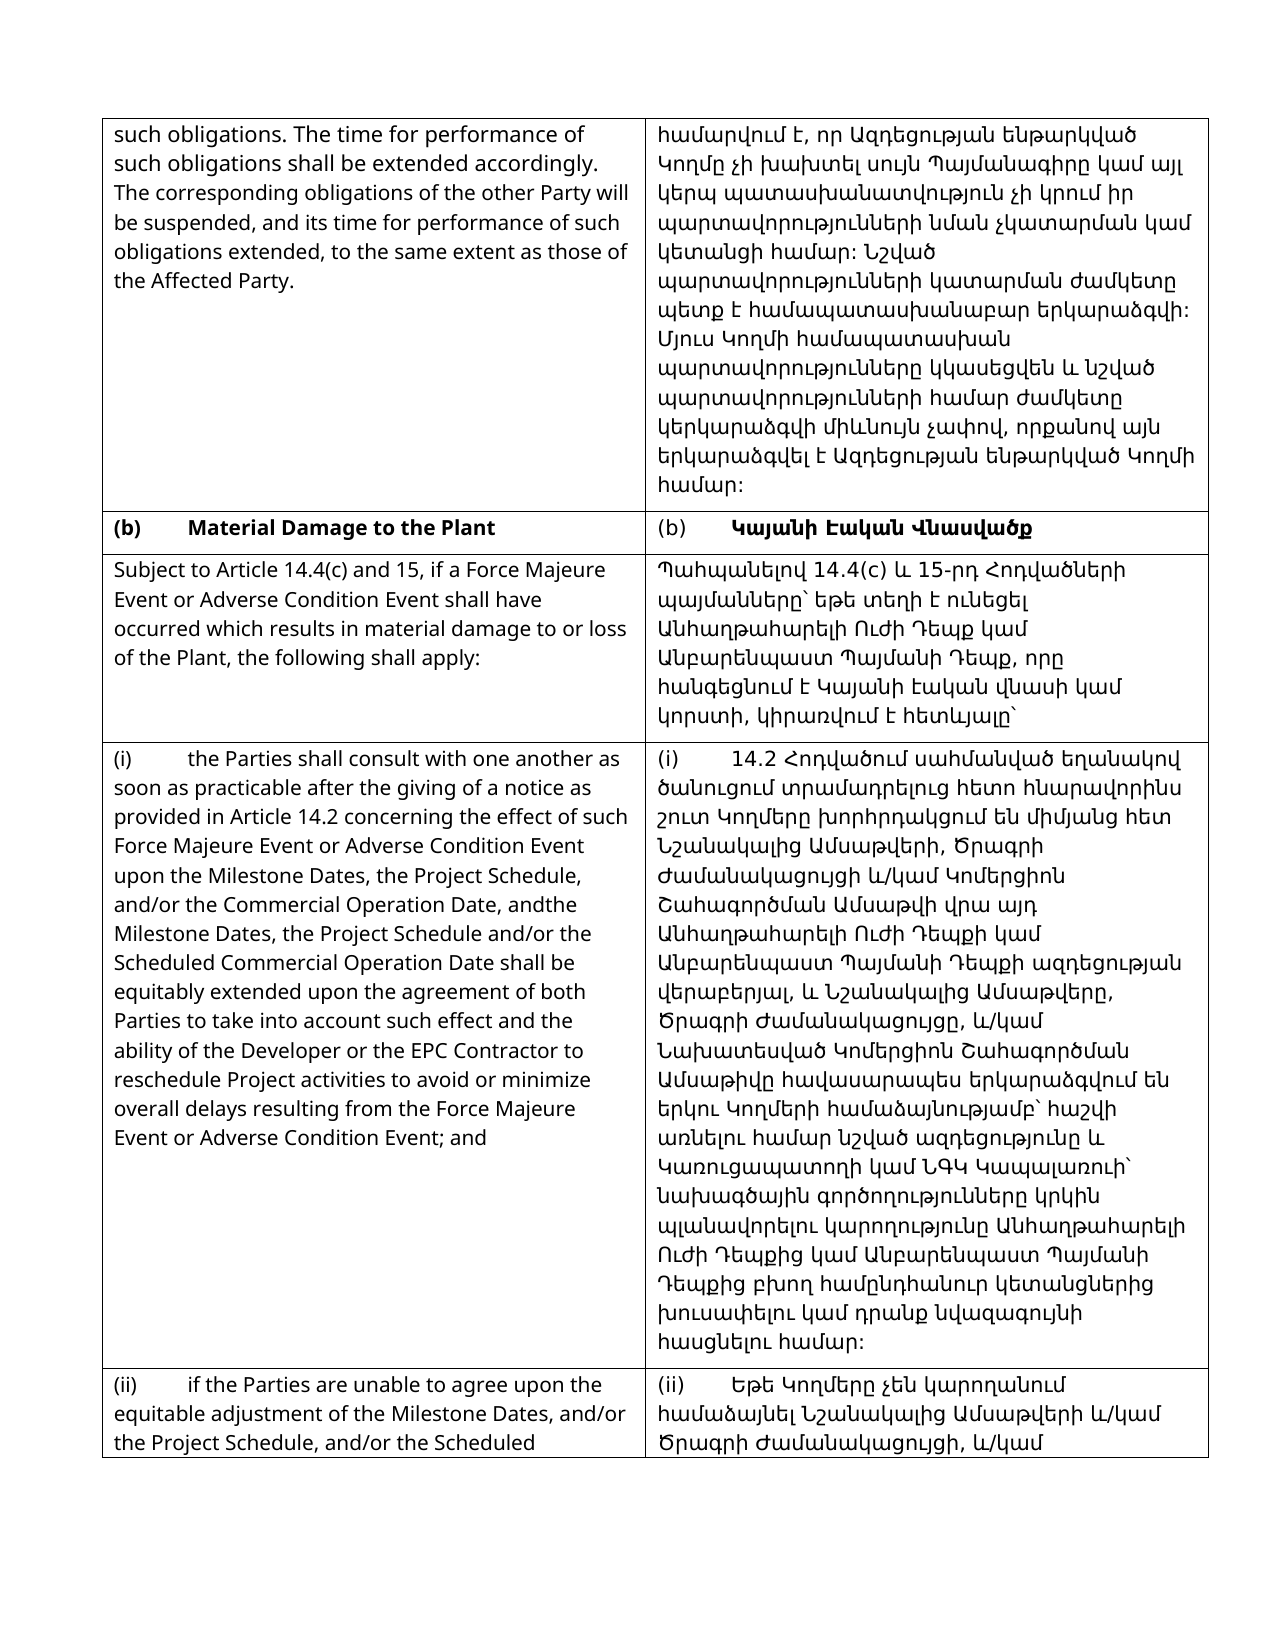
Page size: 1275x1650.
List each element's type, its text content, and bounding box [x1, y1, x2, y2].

table_cell Պահպանելով 14․4(c) և 15-րդ Հոդվածների պայմանները՝ եթե տեղի է ունեցել Անհաղթահարելի Ուժի Դեպք կամ Անբարենպաստ Պայմանի Դեպք, որը հանգեցնում է Կայանի էական վնասի կամ կորստի, կիրառվում է հետևյալը՝ [646, 555, 1208, 742]
table_cell (b) Material Damage to the Plant [103, 512, 645, 553]
table_cell (i) 14.2 Հոդվածում սահմանված եղանակով ծանուցում տրամադրելուց հետո հնարավորինս շուտ Կողմերը խորհրդակցում են միմյանց հետ Նշանակալից Ամսաթվերի, Ծրագրի Ժամանակացույցի և/կամ Կոմերցիոն Շահագործման Ամսաթվի վրա այդ Անհաղթահարելի Ուժի Դեպքի կամ Անբարենպաստ Պայմանի Դեպքի ազդեցության վերաբերյալ, և Նշանակալից Ամսաթվերը, Ծրագրի Ժամանակացույցը, և/կամ Նախատեսված Կոմերցիոն Շահագործման Ամսաթիվը հավասարապես երկարաձգվում են երկու Կողմերի համաձայնությամբ՝ հաշվի առնելու համար նշված ազդեցությունը և Կառուցապատողի կամ ՆԳԿ Կապալառուի՝ նախագծային գործողությունները կրկին պլանավորելու կարողությունը Անհաղթահարելի Ուժի Դեպքից կամ Անբարենպաստ Պայմանի Դեպքից բխող համընդհանուր կետանցներից խուսափելու կամ դրանք նվազագույնի հասցնելու համար: [646, 743, 1208, 1368]
table_cell (i) the Parties shall consult with one another as soon as practicable after the giving of a notice as provided in Article 14.2 concerning the effect of such Force Majeure Event or Adverse Condition Event upon the Milestone Dates, the Project Schedule, and/or the Commercial Operation Date, andthe Milestone Dates, the Project Schedule and/or the Scheduled Commercial Operation Date shall be equitably extended upon the agreement of both Parties to take into account such effect and the ability of the Developer or the EPC Contractor to reschedule Project activities to avoid or minimize overall delays resulting from the Force Majeure Event or Adverse Condition Event; and [103, 743, 645, 1368]
table_cell (b) Կայանի Էական Վնասվածք [646, 512, 1208, 553]
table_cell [646, 1369, 1208, 1457]
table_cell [103, 1369, 645, 1457]
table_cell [646, 119, 1208, 511]
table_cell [103, 119, 645, 511]
table_cell Subject to Article 14.4(c) and 15, if a Force Majeure Event or Adverse Condition Event shall have occurred which results in material damage to or loss of the Plant, the following shall apply: [103, 555, 645, 742]
